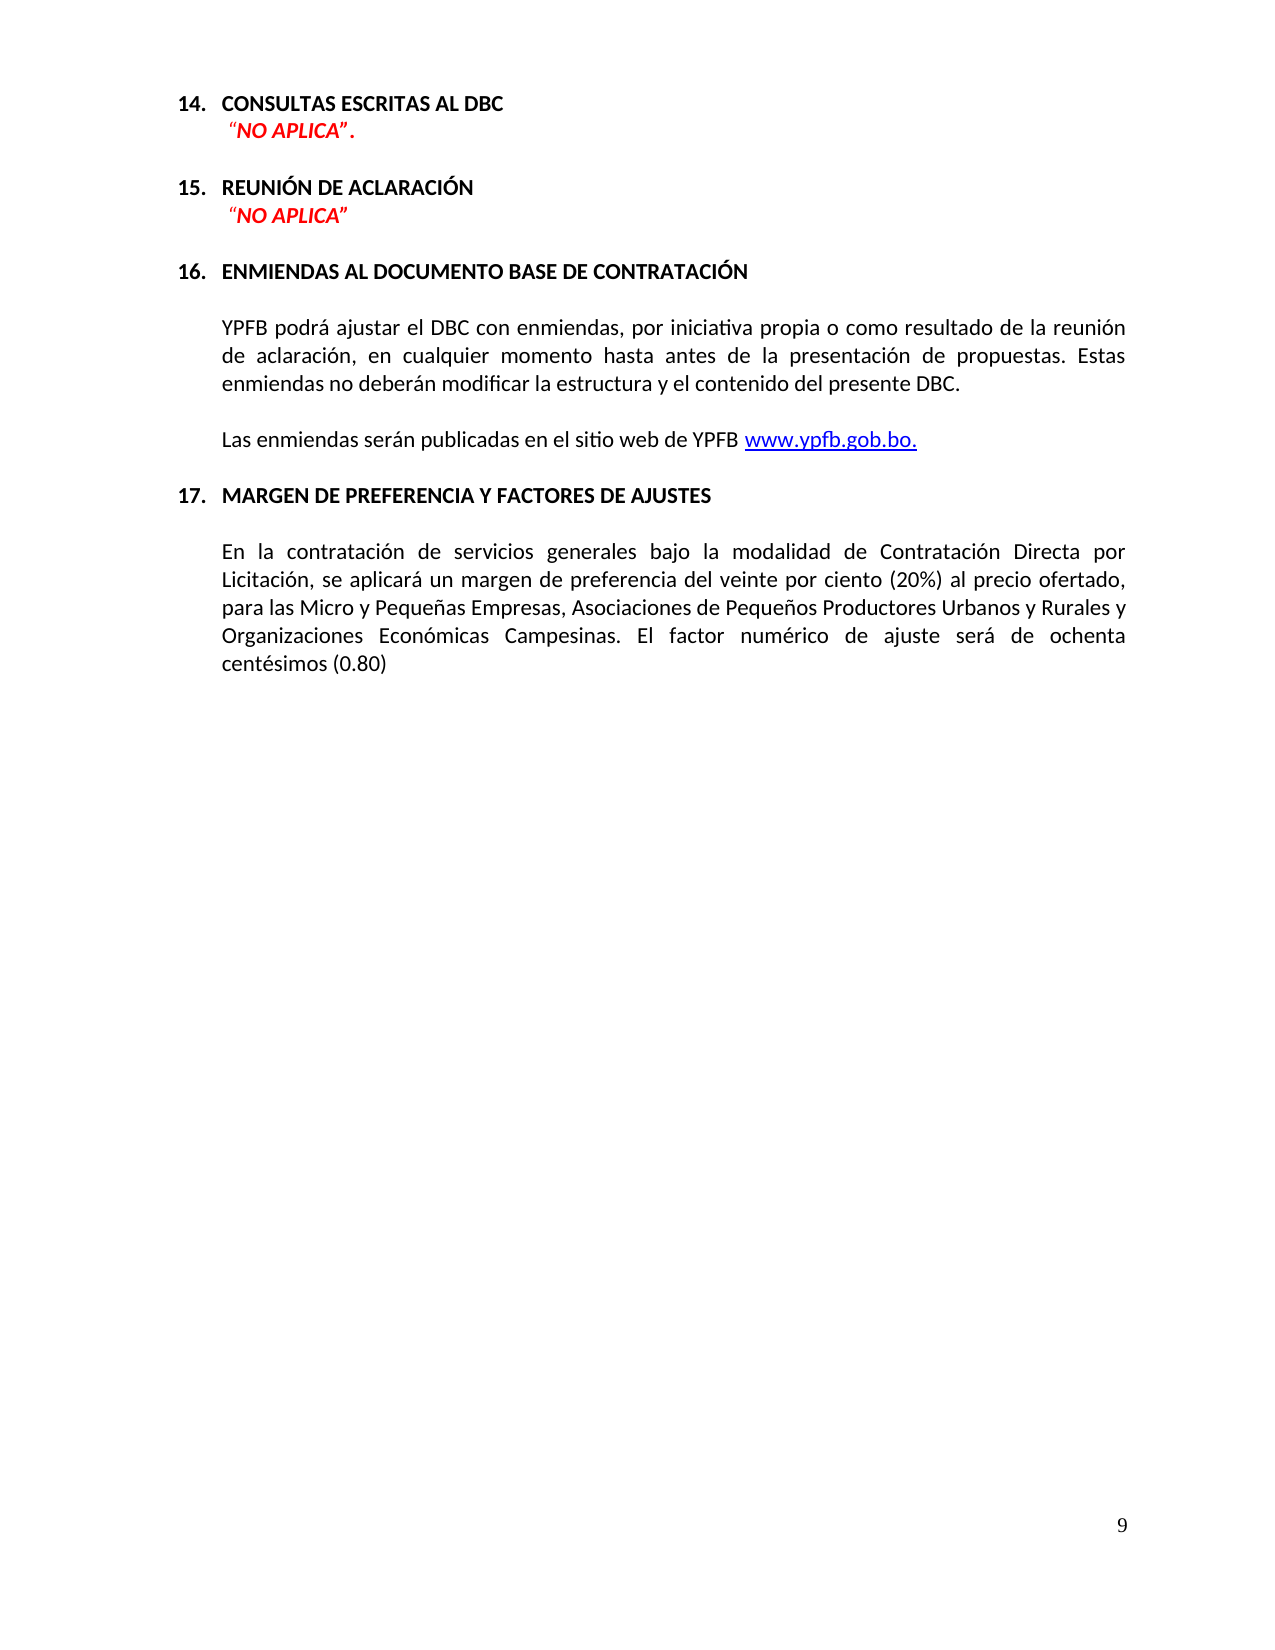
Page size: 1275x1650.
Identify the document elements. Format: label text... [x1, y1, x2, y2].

list CONSULTAS ESCRITAS AL DBC [177, 89, 1127, 117]
list ENMIENDAS AL DOCUMENTO BASE DE CONTRATACIÓN [177, 257, 1127, 285]
list Las enmiendas serán publicadas en el sitio web de YPFB www.ypfb.gob.bo. [222, 425, 1127, 453]
text YPFB podrá ajustar el DBC con enmiendas, por iniciativa propia o como resultado de la reunión de aclaración, en cualquier momento hasta antes de la presentación de propuestas. Estas enmiendas no deberán modificar la estructura y el contenido del presente DBC. [222, 313, 1127, 397]
text En la contratación de servicios generales bajo la modalidad de Contratación Directa por Licitación, se aplicará un margen de preferencia del veinte por ciento (20%) al precio ofertado, para las Micro y Pequeñas Empresas, Asociaciones de Pequeños Productores Urbanos y Rurales y Organizaciones Económicas Campesinas. El factor numérico de ajuste será de ochenta centésimos (0.80) [222, 537, 1127, 677]
text “NO APLICA” [222, 201, 1127, 229]
list MARGEN DE PREFERENCIA Y FACTORES DE AJUSTES [177, 481, 1127, 509]
text “NO APLICA”. [222, 117, 1127, 145]
list REUNIÓN DE ACLARACIÓN [177, 173, 1127, 201]
